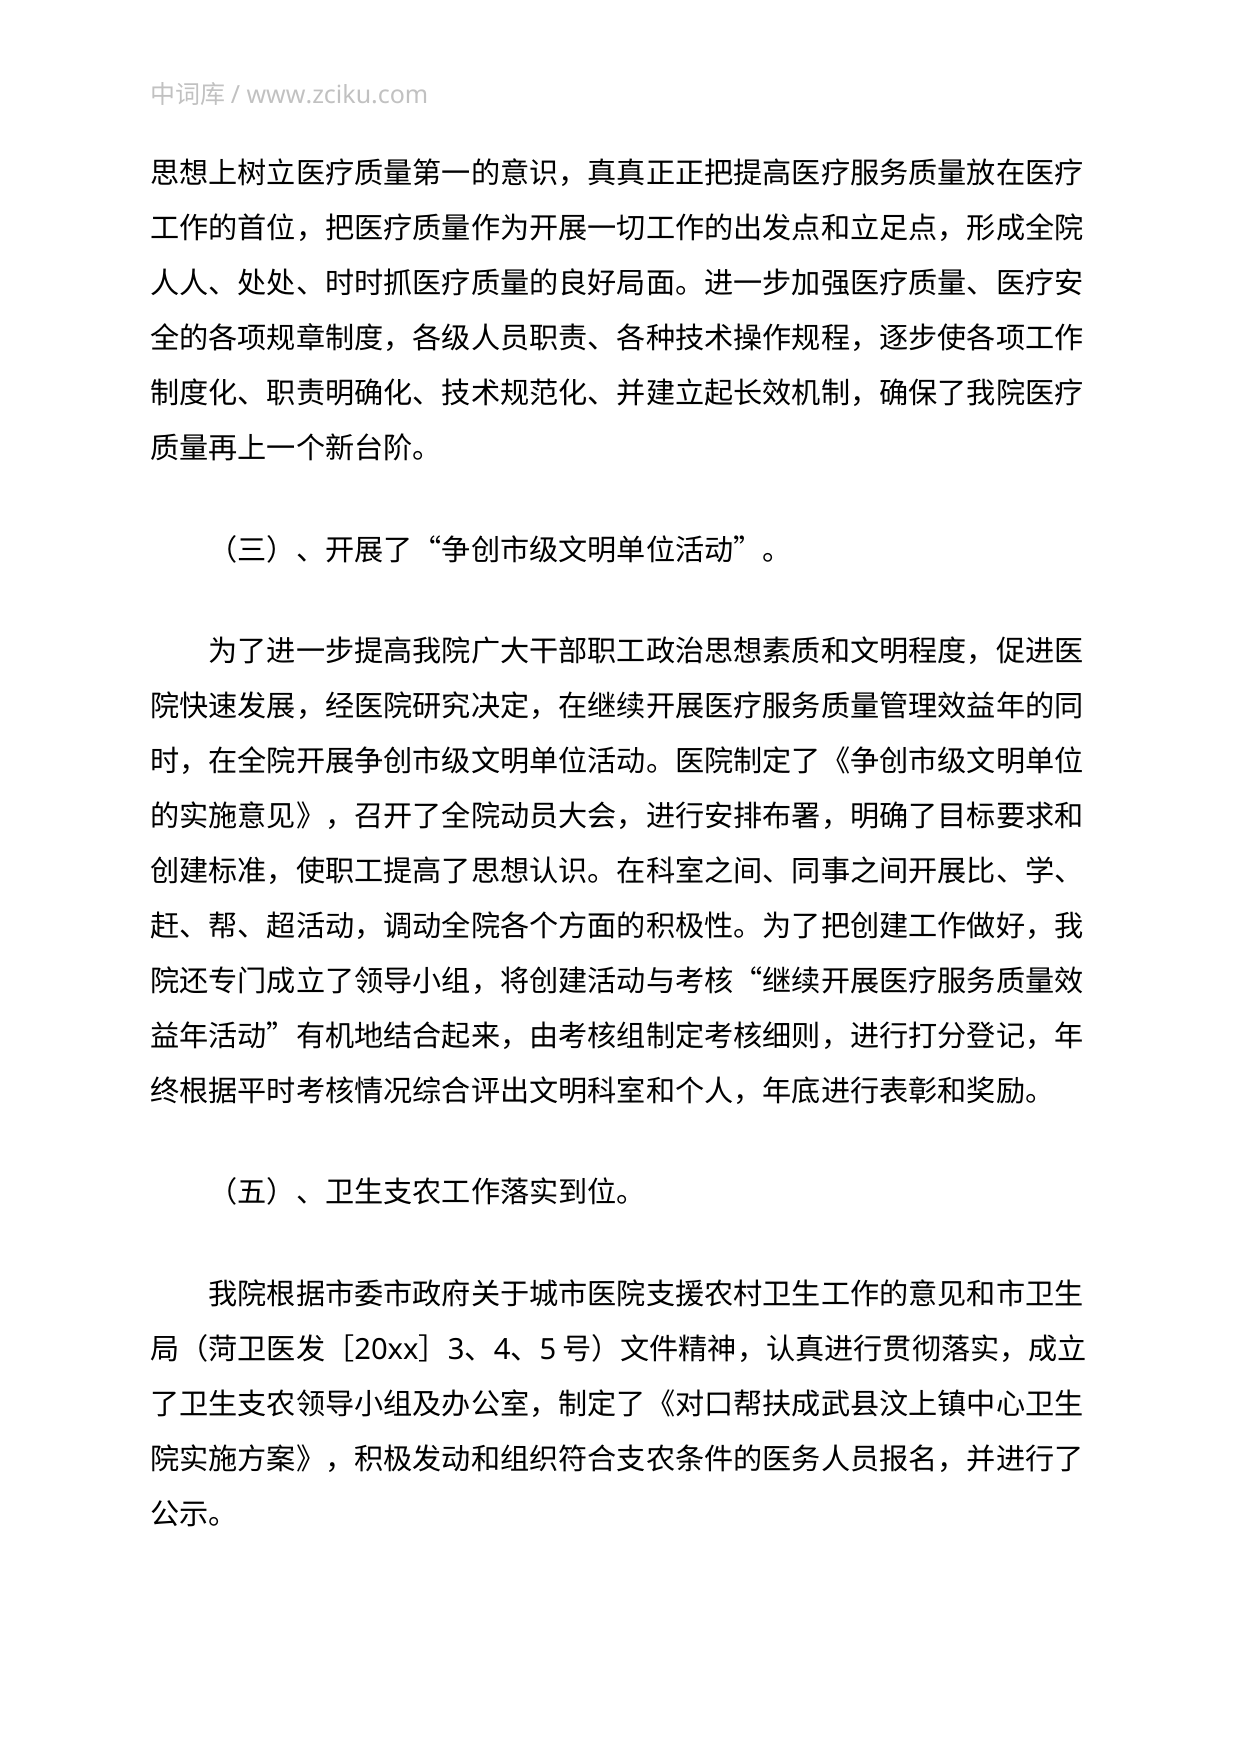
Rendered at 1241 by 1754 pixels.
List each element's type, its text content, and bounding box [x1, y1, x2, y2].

text （三）、开展了“争创市级文明单位活动”。 [150, 526, 1090, 568]
text 我院根据市委市政府关于城市医院支援农村卫生工作的意见和市卫生局（菏卫医发［20xx］3、4、5号）文件精神，认真进行贯彻落实，成立了卫生支农领导小组及办公室，制定了《对口帮扶成武县汶上镇中心卫生院实施方案》，积极发动和组织符合支农条件的医务人员报名，并进行了公示。 [150, 1271, 1090, 1533]
text 为了进一步提高我院广大干部职工政治思想素质和文明程度，促进医院快速发展，经医院研究决定，在继续开展医疗服务质量管理效益年的同时，在全院开展争创市级文明单位活动。医院制定了《争创市级文明单位的实施意见》，召开了全院动员大会，进行安排布署，明确了目标要求和创建标准，使职工提高了思想认识。在科室之间、同事之间开展比、学、赶、帮、超活动，调动全院各个方面的积极性。为了把创建工作做好，我院还专门成立了领导小组，将创建活动与考核“继续开展医疗服务质量效益年活动”有机地结合起来，由考核组制定考核细则，进行打分登记，年终根据平时考核情况综合评出文明科室和个人，年底进行表彰和奖励。 [150, 628, 1090, 1109]
text （五）、卫生支农工作落实到位。 [150, 1169, 1090, 1211]
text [150, 150, 1090, 467]
